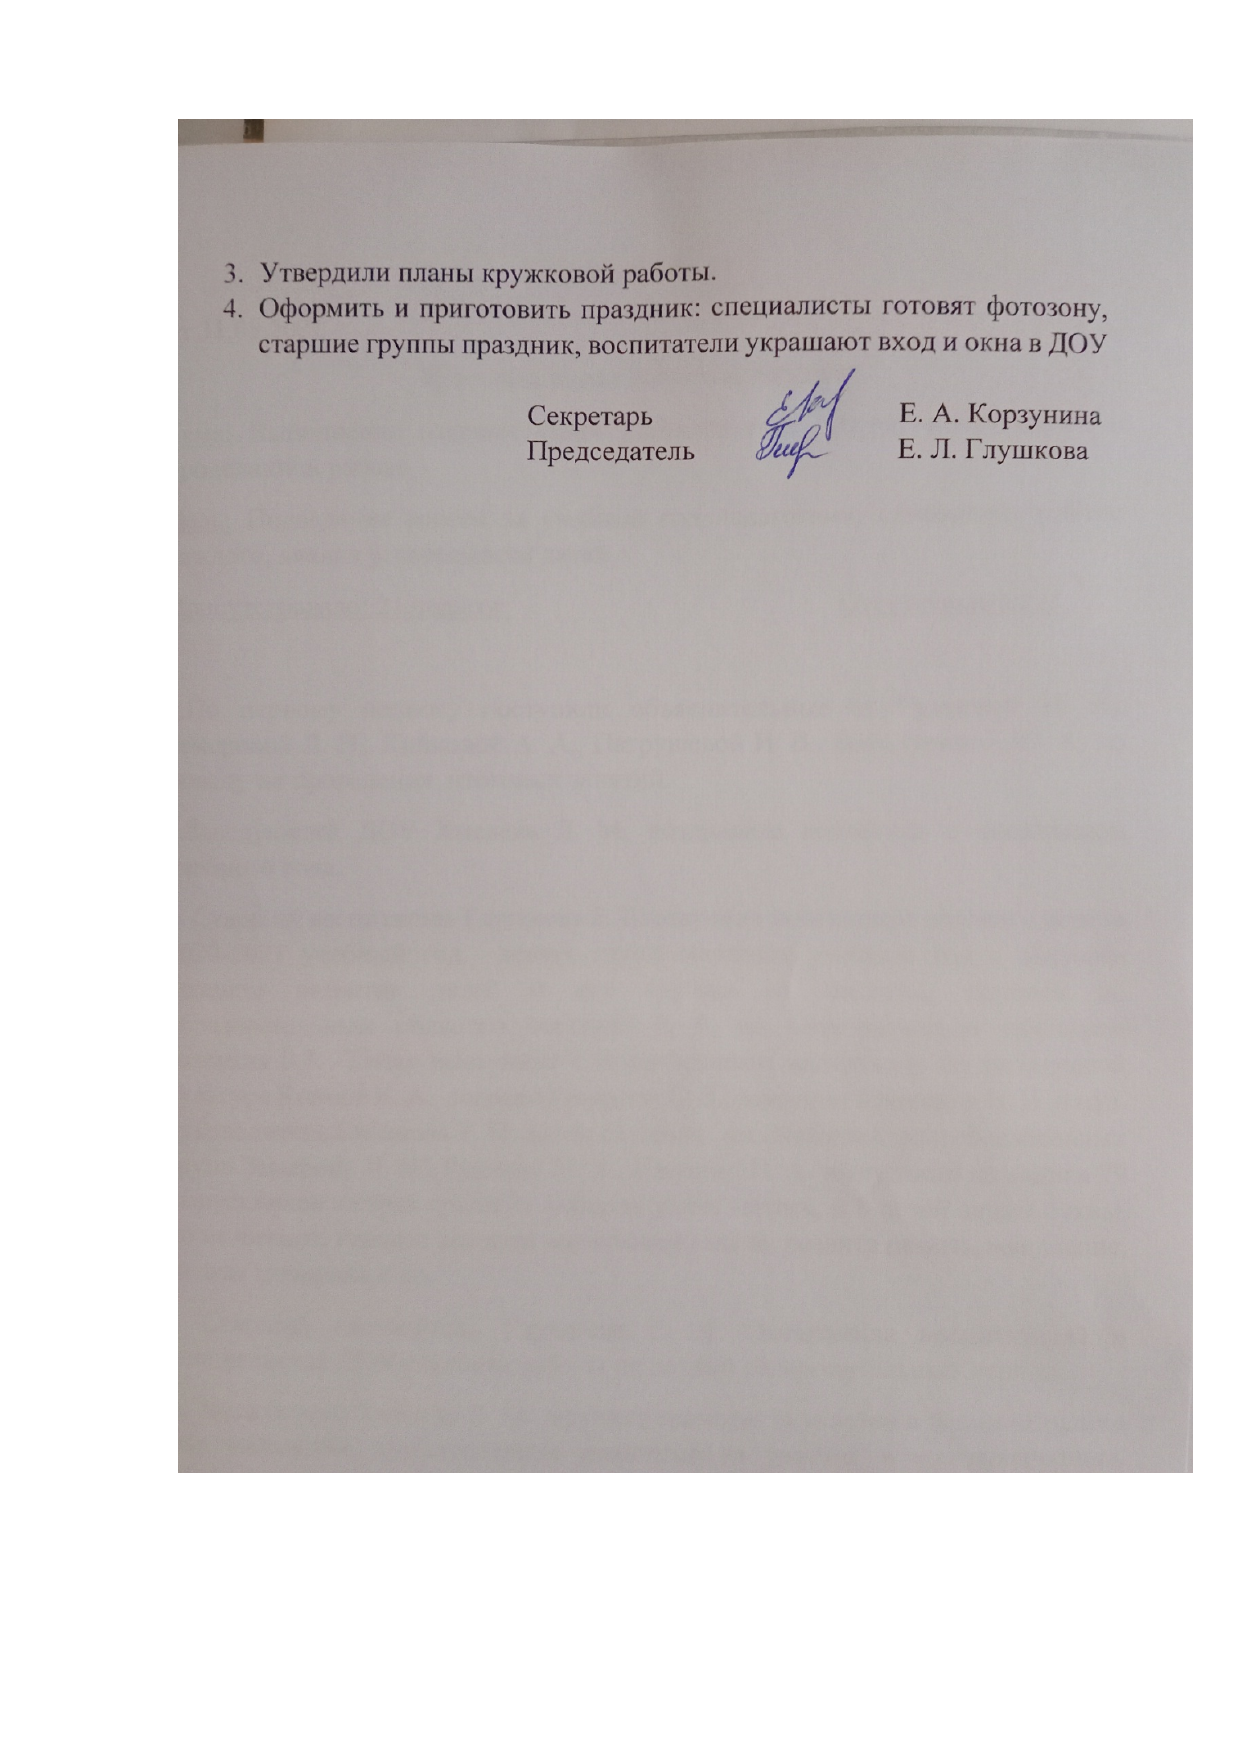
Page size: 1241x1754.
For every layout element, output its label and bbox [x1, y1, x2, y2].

picture [179, 120, 1193, 1472]
